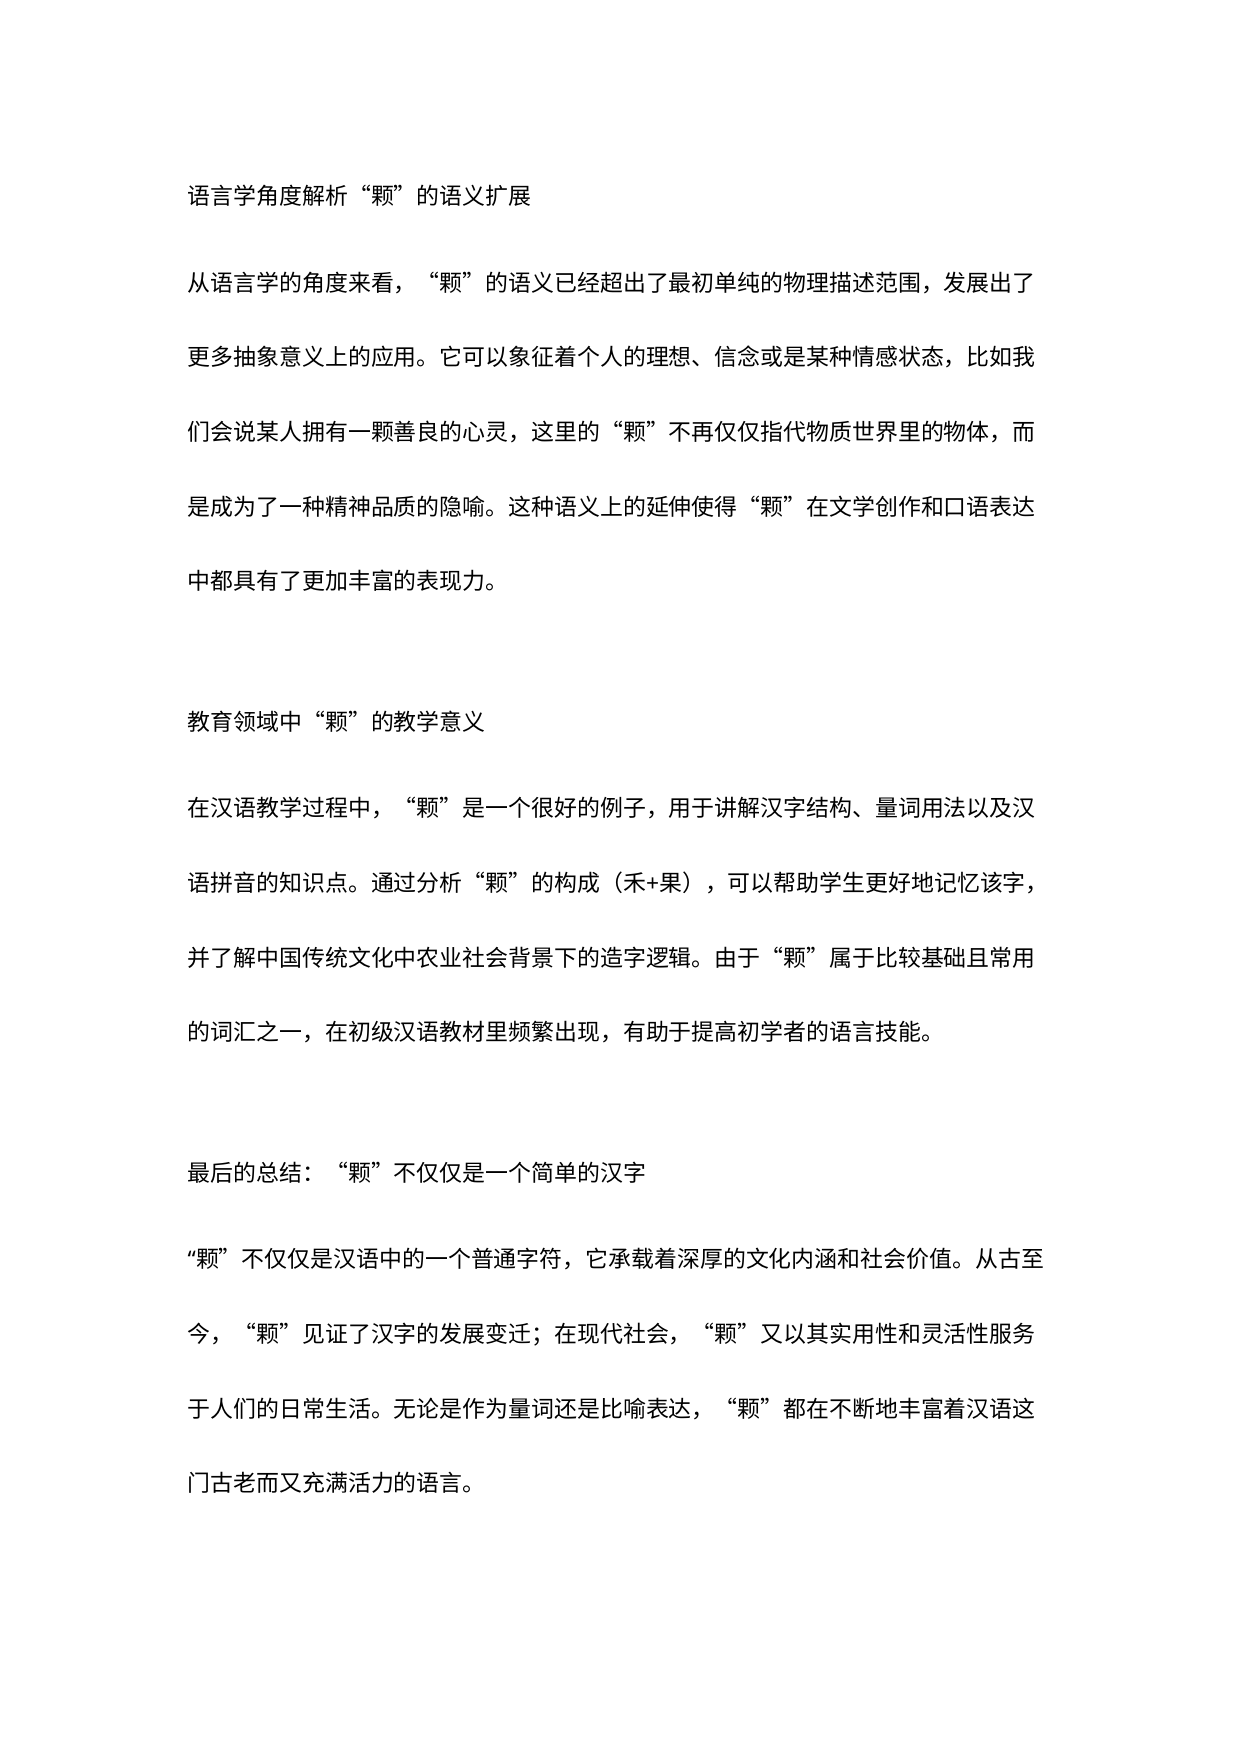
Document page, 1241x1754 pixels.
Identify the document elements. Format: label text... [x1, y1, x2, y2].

text 最后的总结：“颗”不仅仅是一个简单的汉字 [187, 1139, 1053, 1204]
text 教育领域中“颗”的教学意义 [187, 688, 1053, 753]
text “颗”不仅仅是汉语中的一个普通字符，它承载着深厚的文化内涵和社会价值。从古至今，“颗”见证了汉字的发展变迁；在现代社会，“颗”又以其实用性和灵活性服务于人们的日常生活。无论是作为量词还是比喻表达，“颗”都在不断地丰富着汉语这门古老而又充满活力的语言。 [187, 1225, 1053, 1514]
text 在汉语教学过程中，“颗”是一个很好的例子，用于讲解汉字结构、量词用法以及汉语拼音的知识点。通过分析“颗”的构成（禾+果），可以帮助学生更好地记忆该字，并了解中国传统文化中农业社会背景下的造字逻辑。由于“颗”属于比较基础且常用的词汇之一，在初级汉语教材里频繁出现，有助于提高初学者的语言技能。 [187, 774, 1053, 1063]
text 语言学角度解析“颗”的语义扩展 [187, 162, 1053, 227]
text 从语言学的角度来看，“颗”的语义已经超出了最初单纯的物理描述范围，发展出了更多抽象意义上的应用。它可以象征着个人的理想、信念或是某种情感状态，比如我们会说某人拥有一颗善良的心灵，这里的“颗”不再仅仅指代物质世界里的物体，而是成为了一种精神品质的隐喻。这种语义上的延伸使得“颗”在文学创作和口语表达中都具有了更加丰富的表现力。 [187, 248, 1053, 612]
